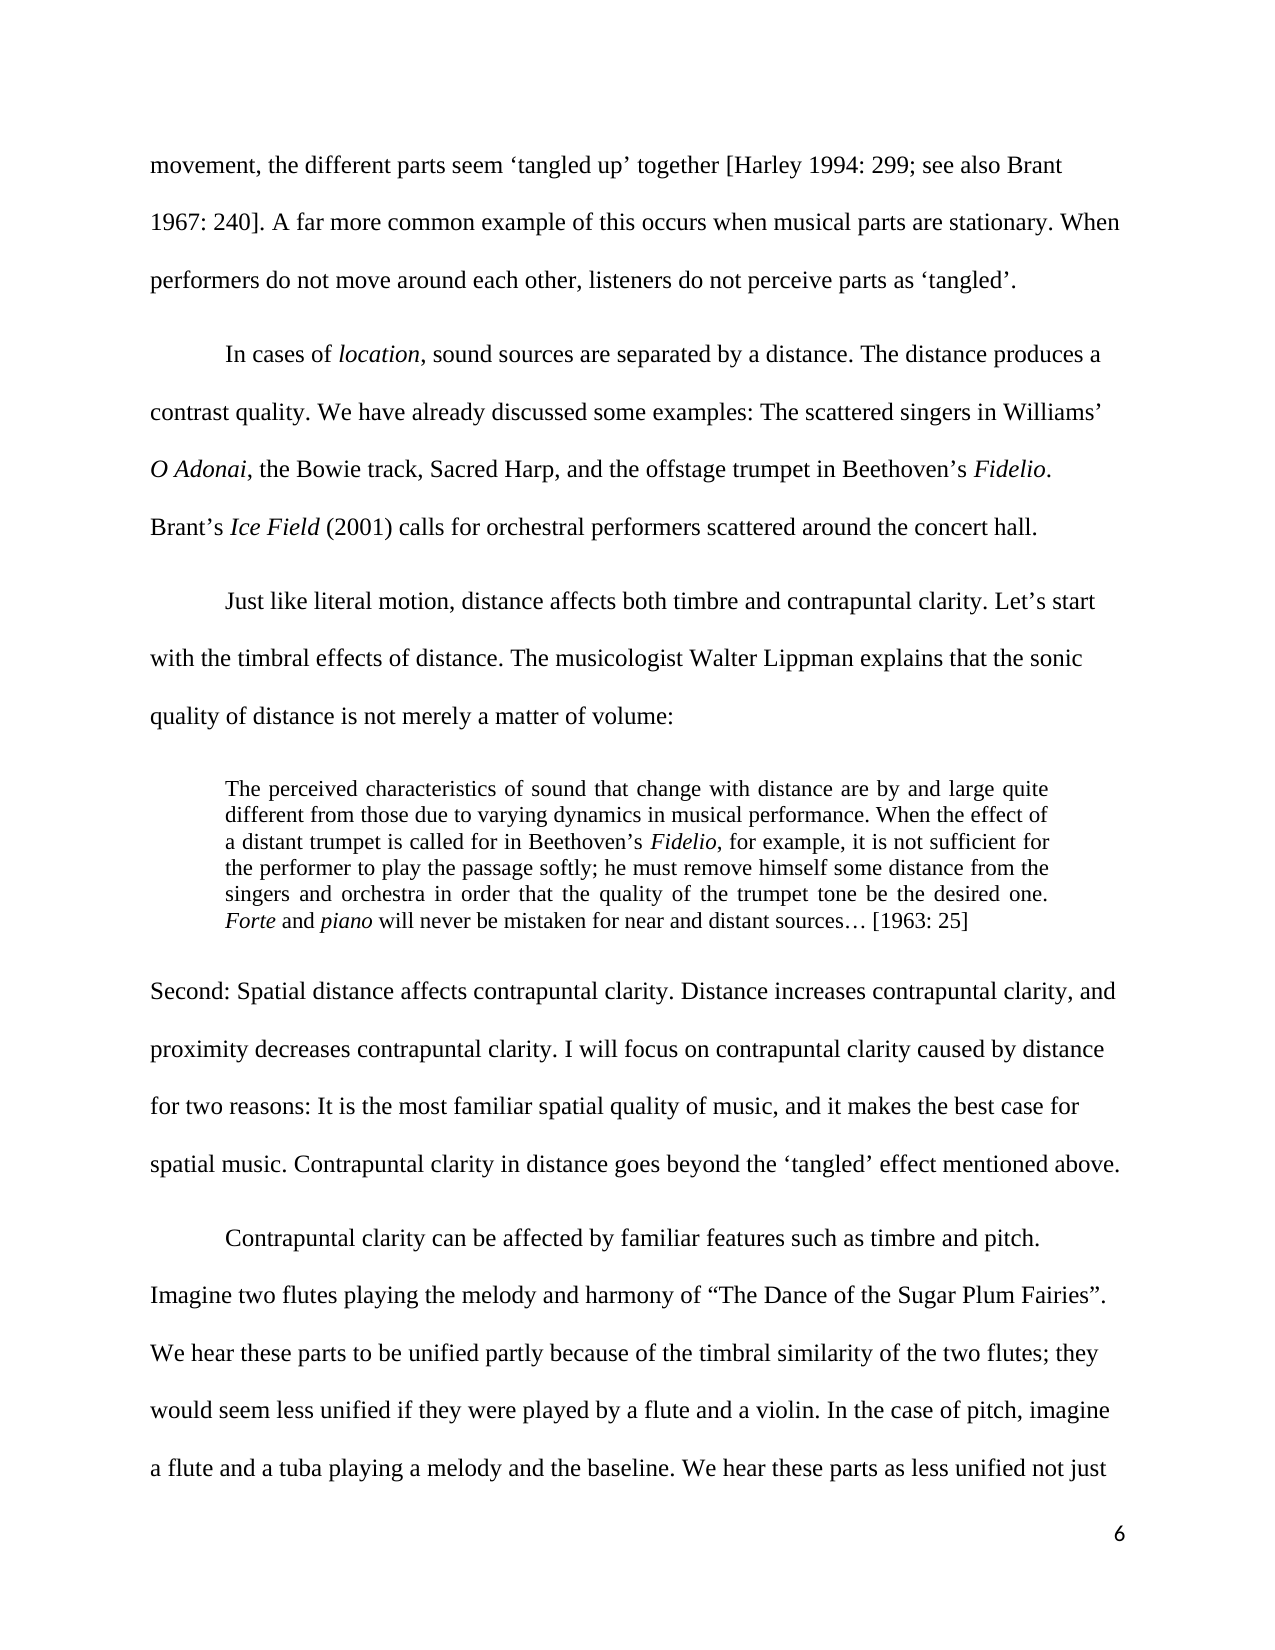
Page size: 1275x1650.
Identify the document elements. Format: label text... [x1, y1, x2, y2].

text The perceived characteristics of sound that change with distance are by and large quite different from those due to varying dynamics in musical performance. When the effect of a distant trumpet is called for in Beethoven’s Fidelio, for example, it is not sufficient for the performer to play the passage softly; he must remove himself some distance from the singers and orchestra in order that the quality of the trumpet tone be the desired one. Forte and piano will never be mistaken for near and distant sources… [1963: 25] [225, 775, 1050, 933]
text Second: Spatial distance affects contrapuntal clarity. Distance increases contrapuntal clarity, and proximity decreases contrapuntal clarity. I will focus on contrapuntal clarity caused by distance for two reasons: It is the most familiar spatial quality of music, and it makes the best case for spatial music. Contrapuntal clarity in distance goes beyond the ‘tangled’ effect mentioned above. [150, 976, 1125, 1177]
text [150, 150, 1125, 294]
text Just like literal motion, distance affects both timbre and contrapuntal clarity. Let’s start with the timbral effects of distance. The musicologist Walter Lippman explains that the sonic quality of distance is not merely a matter of volume: [150, 586, 1125, 729]
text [150, 1223, 1125, 1482]
text In cases of location, sound sources are separated by a distance. The distance produces a contrast quality. We have already discussed some examples: The scattered singers in Williams’ O Adonai, the Bowie track, Sacred Harp, and the offstage trumpet in Beethoven’s Fidelio. Brant’s Ice Field (2001) calls for orchestral performers scattered around the concert hall. [150, 339, 1125, 540]
